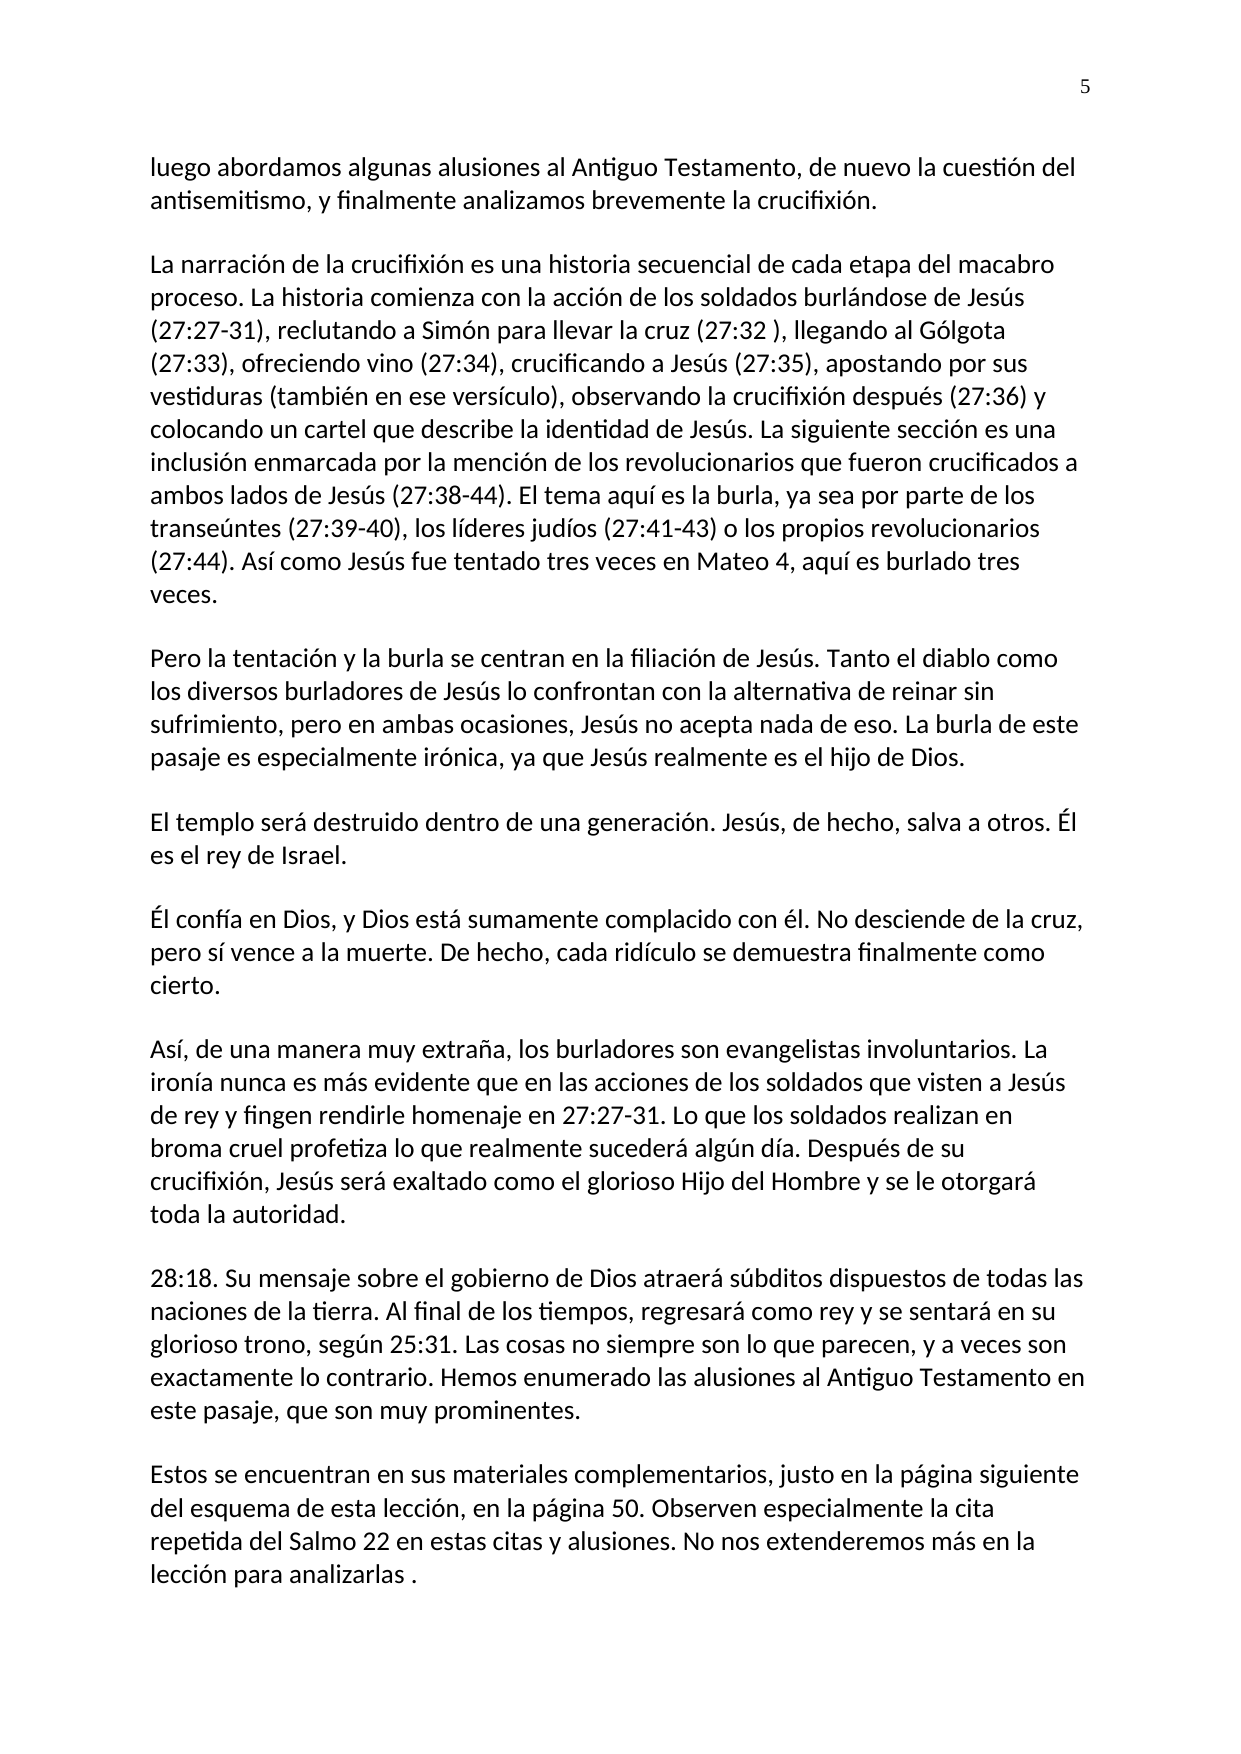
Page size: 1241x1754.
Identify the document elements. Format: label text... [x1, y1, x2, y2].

text Pero la tentación y la burla se centran en la filiación de Jesús. Tanto el diablo como los diversos burladores de Jesús lo confrontan con la alternativa de reinar sin sufrimiento, pero en ambas ocasiones, Jesús no acepta nada de eso. La burla de este pasaje es especialmente irónica, ya que Jesús realmente es el hijo de Dios. [150, 642, 1090, 774]
text Él confía en Dios, y Dios está sumamente complacido con él. No desciende de la cruz, pero sí vence a la muerte. De hecho, cada ridículo se demuestra finalmente como cierto. [150, 902, 1090, 1001]
text Así, de una manera muy extraña, los burladores son evangelistas involuntarios. La ironía nunca es más evidente que en las acciones de los soldados que visten a Jesús de rey y fingen rendirle homenaje en 27:27-31. Lo que los soldados realizan en broma cruel profetiza lo que realmente sucederá algún día. Después de su crucifixión, Jesús será exaltado como el glorioso Hijo del Hombre y se le otorgará toda la autoridad. [150, 1032, 1090, 1230]
text 28:18. Su mensaje sobre el gobierno de Dios atraerá súbditos dispuestos de todas las naciones de la tierra. Al final de los tiempos, regresará como rey y se sentará en su glorioso trono, según 25:31. Las cosas no siempre son lo que parecen, y a veces son exactamente lo contrario. Hemos enumerado las alusiones al Antiguo Testamento en este pasaje, que son muy prominentes. [150, 1261, 1090, 1427]
text Estos se encuentran en sus materiales complementarios, justo en la página siguiente del esquema de esta lección, en la página 50. Observen especialmente la cita repetida del Salmo 22 en estas citas y alusiones. No nos extenderemos más en la lección para analizarlas . [150, 1458, 1090, 1590]
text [150, 150, 1090, 216]
text La narración de la crucifixión es una historia secuencial de cada etapa del macabro proceso. La historia comienza con la acción de los soldados burlándose de Jesús (27:27-31), reclutando a Simón para llevar la cruz (27:32 ), llegando al Gólgota (27:33), ofreciendo vino (27:34), crucificando a Jesús (27:35), apostando por sus vestiduras (también en ese versículo), observando la crucifixión después (27:36) y colocando un cartel que describe la identidad de Jesús. La siguiente sección es una inclusión enmarcada por la mención de los revolucionarios que fueron crucificados a ambos lados de Jesús (27:38-44). El tema aquí es la burla, ya sea por parte de los transeúntes (27:39-40), los líderes judíos (27:41-43) o los propios revolucionarios (27:44). Así como Jesús fue tentado tres veces en Mateo 4, aquí es burlado tres veces. [150, 247, 1090, 610]
text El templo será destruido dentro de una generación. Jesús, de hecho, salva a otros. Él es el rey de Israel. [150, 805, 1090, 871]
